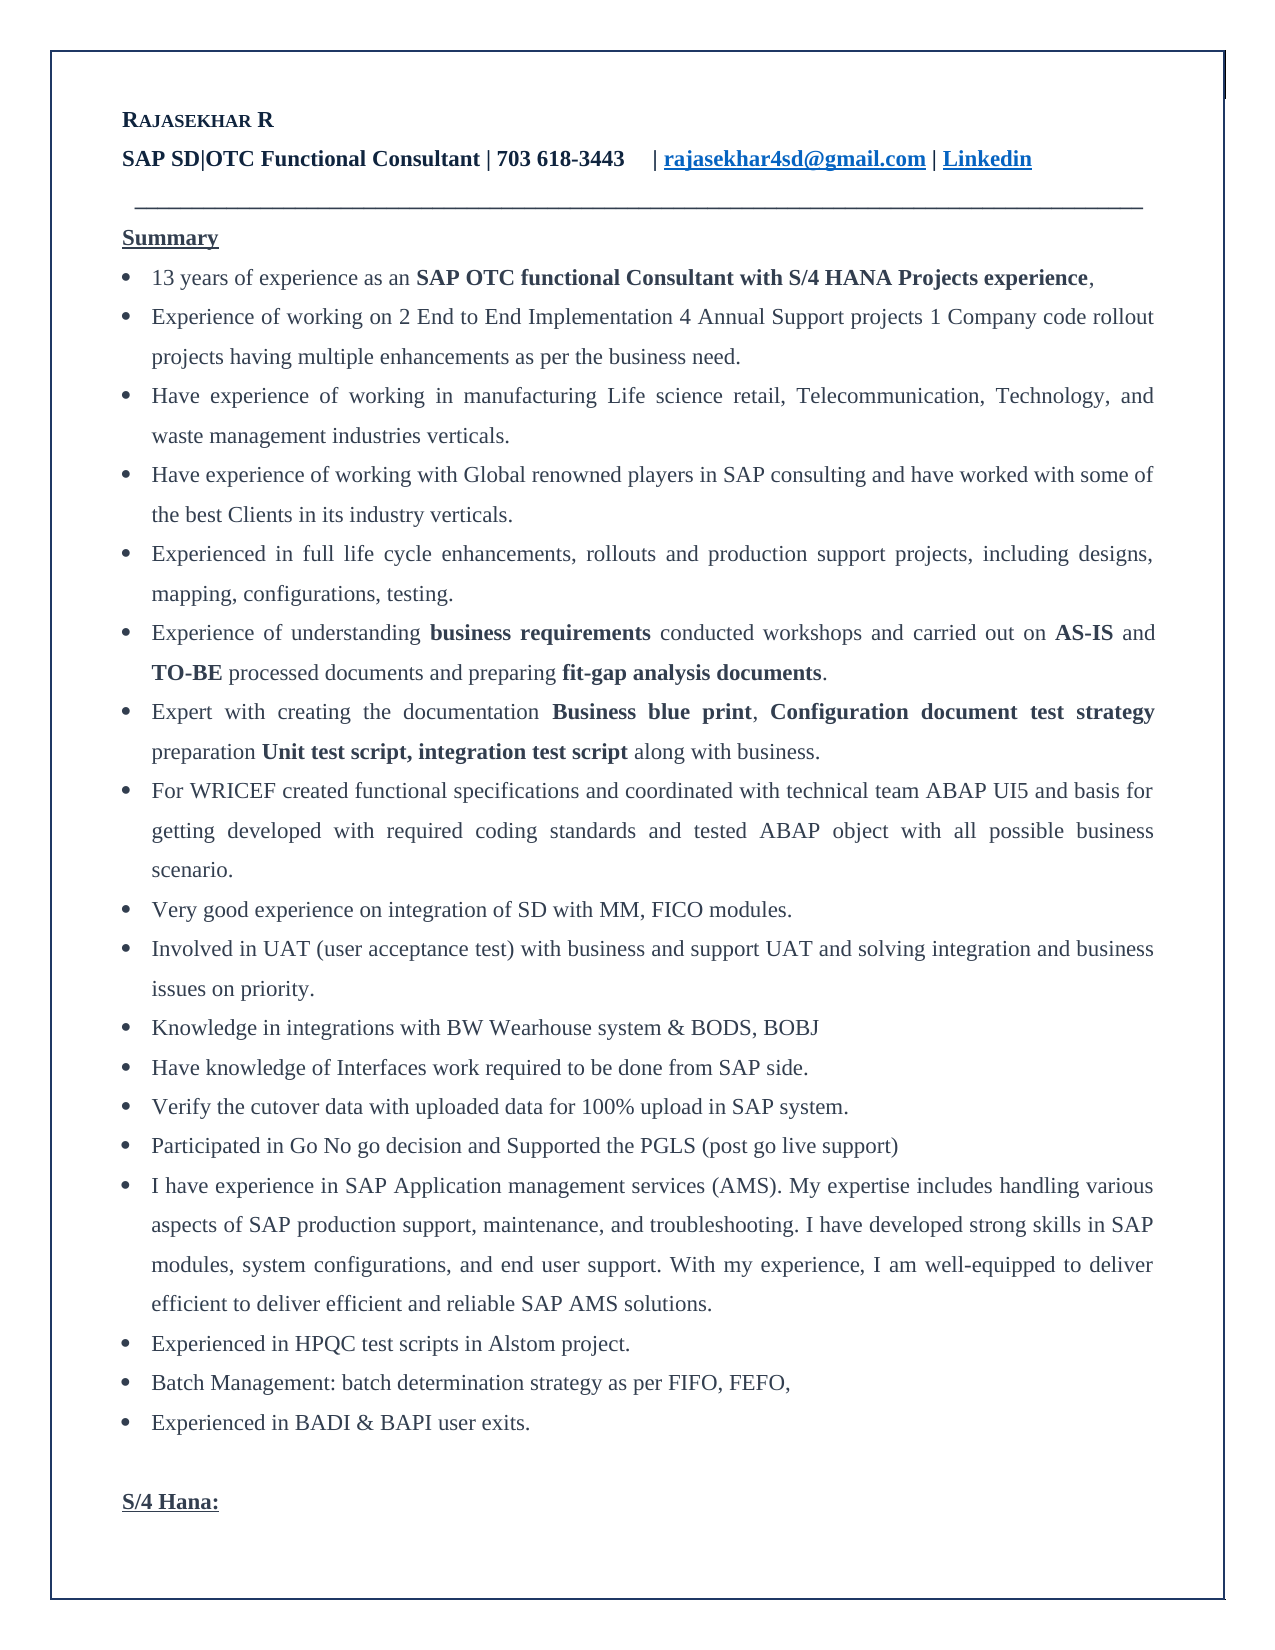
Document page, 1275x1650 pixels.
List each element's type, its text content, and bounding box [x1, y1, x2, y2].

text SAP SD|OTC Functional Consultant | 703 618-3443 | rajasekhar4sd@gmail.com | Linkedin [122, 146, 1156, 172]
list Expert with creating the documentation Business blue print, Configuration document test strategy preparation Unit test script, integration test script along with business. [122, 698, 1156, 764]
list Experienced in full life cycle enhancements, rollouts and production support projects, including designs, mapping, configurations, testing. [122, 540, 1156, 606]
list Very good experience on integration of SD with MM, FICO modules. [122, 896, 1156, 922]
list I have experience in SAP Application management services (AMS). My expertise includes handling various aspects of SAP production support, maintenance, and troubleshooting. I have developed strong skills in SAP modules, system configurations, and end user support. With my experience, I am well-equipped to deliver efficient to deliver efficient and reliable SAP AMS solutions. [121, 1172, 1156, 1317]
list Knowledge in integrations with BW Wearhouse system & BODS, BOBJ [122, 1014, 1156, 1040]
list Participated in Go No go decision and Supported the PGLS (post go live support) [121, 1132, 1156, 1159]
list Experienced in HPQC test scripts in Alstom project. [121, 1330, 1156, 1356]
list For WRICEF created functional specifications and coordinated with technical team ABAP UI5 and basis for getting developed with required coding standards and tested ABAP object with all possible business scenario. [122, 777, 1156, 882]
list Have experience of working with Global renowned players in SAP consulting and have worked with some of the best Clients in its industry verticals. [122, 461, 1156, 527]
list Experience of working on 2 End to End Implementation 4 Annual Support projects 1 Company code rollout projects having multiple enhancements as per the business need. [122, 303, 1156, 369]
list Verify the cutover data with uploaded data for 100% upload in SAP system. [122, 1093, 1156, 1119]
text Summary [122, 224, 1156, 251]
list Involved in UAT (user acceptance test) with business and support UAT and solving integration and business issues on priority. [122, 935, 1156, 1001]
list Have experience of working in manufacturing Life science retail, Telecommunication, Technology, and waste management industries verticals. [122, 382, 1156, 448]
list Batch Management: batch determination strategy as per FIFO, FEFO, [121, 1369, 1156, 1396]
list Experienced in BADI & BAPI user exits. [121, 1409, 1156, 1435]
text ________________________________________________________________________________________ [122, 185, 1156, 211]
list Experience of understanding business requirements conducted workshops and carried out on AS-IS and TO-BE processed documents and preparing fit-gap analysis documents. [122, 619, 1156, 685]
text Rajasekhar R [122, 106, 1156, 132]
text S/4 Hana: [122, 1488, 1156, 1514]
list Have knowledge of Interfaces work required to be done from SAP side. [122, 1053, 1156, 1080]
list 13 years of experience as an SAP OTC functional Consultant with S/4 HANA Projects experience, [122, 264, 1156, 290]
